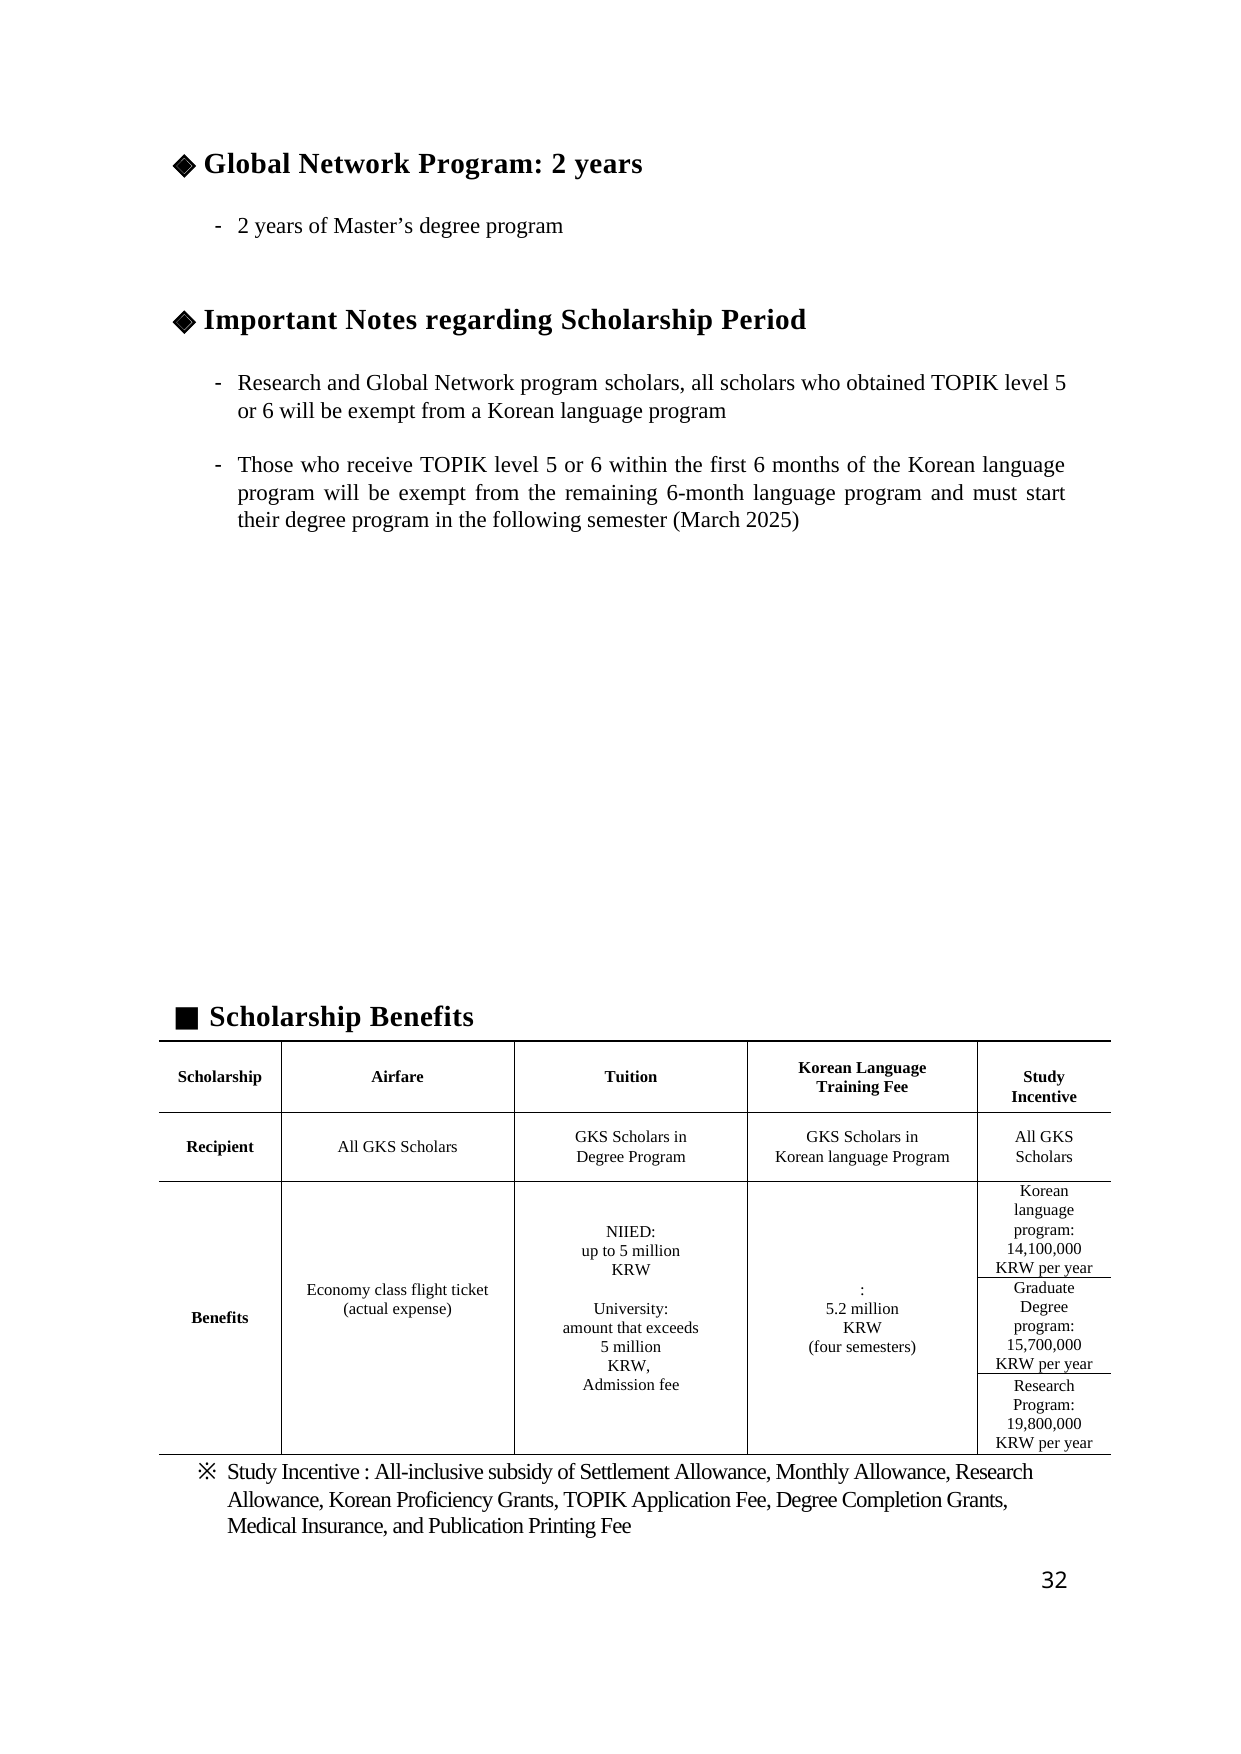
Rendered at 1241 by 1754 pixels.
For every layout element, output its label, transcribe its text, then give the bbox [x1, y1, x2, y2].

table_cell : 5.2 million KRW (four semesters) [748, 1182, 977, 1454]
table_header Airfare [282, 1042, 514, 1112]
subtitle ◈ Important Notes regarding Scholarship Period [173, 301, 1067, 336]
table_cell Economy class flight ticket (actual expense) [282, 1182, 514, 1454]
list Research and Global Network program scholars, all scholars who obtained TOPIK level 5 or 6 will be exempt from a Korean language program [214, 366, 1067, 423]
table_cell NIIED: up to 5 million KRW University: amount that exceeds 5 million KRW, Admission fee [515, 1182, 747, 1454]
table_cell Graduate Degree program: 15,700,000 KRW per year [978, 1278, 1111, 1373]
subtitle ◈ Global Network Program: 2 years [173, 144, 1067, 180]
table_cell GKS Scholars in Korean language Program [748, 1113, 977, 1181]
table_cell Benefits [159, 1182, 281, 1454]
table_cell Korean language program: 14,100,000 KRW per year [978, 1182, 1111, 1277]
table_header Korean Language Training Fee [748, 1042, 977, 1112]
subtitle ■ Scholarship Benefits [173, 995, 1067, 1035]
table_cell All GKS Scholars [282, 1113, 514, 1181]
table_cell Research Program: 19,800,000 KRW per year [978, 1374, 1111, 1454]
table_header Scholarship [159, 1042, 281, 1112]
list Study Incentive : All-inclusive subsidy of Settlement Allowance, Monthly Allowance, Research Allowance, Korean Proficiency Grants, TOPIK Application Fee, Degree Completion Grants, Medical Insurance, and Publication Printing Fee [197, 1455, 1067, 1539]
table_cell Recipient [159, 1113, 281, 1181]
list 2 years of Master’s degree program [214, 209, 1067, 241]
table_cell All GKS Scholars [978, 1113, 1111, 1181]
table_header Study Incentive [978, 1042, 1111, 1112]
table_cell GKS Scholars in Degree Program [515, 1113, 747, 1181]
list Those who receive TOPIK level 5 or 6 within the first 6 months of the Korean language program will be exempt from the remaining 6-month language program and must start their degree program in the following semester (March 2025) [214, 448, 1067, 532]
table_header Tuition [515, 1042, 747, 1112]
